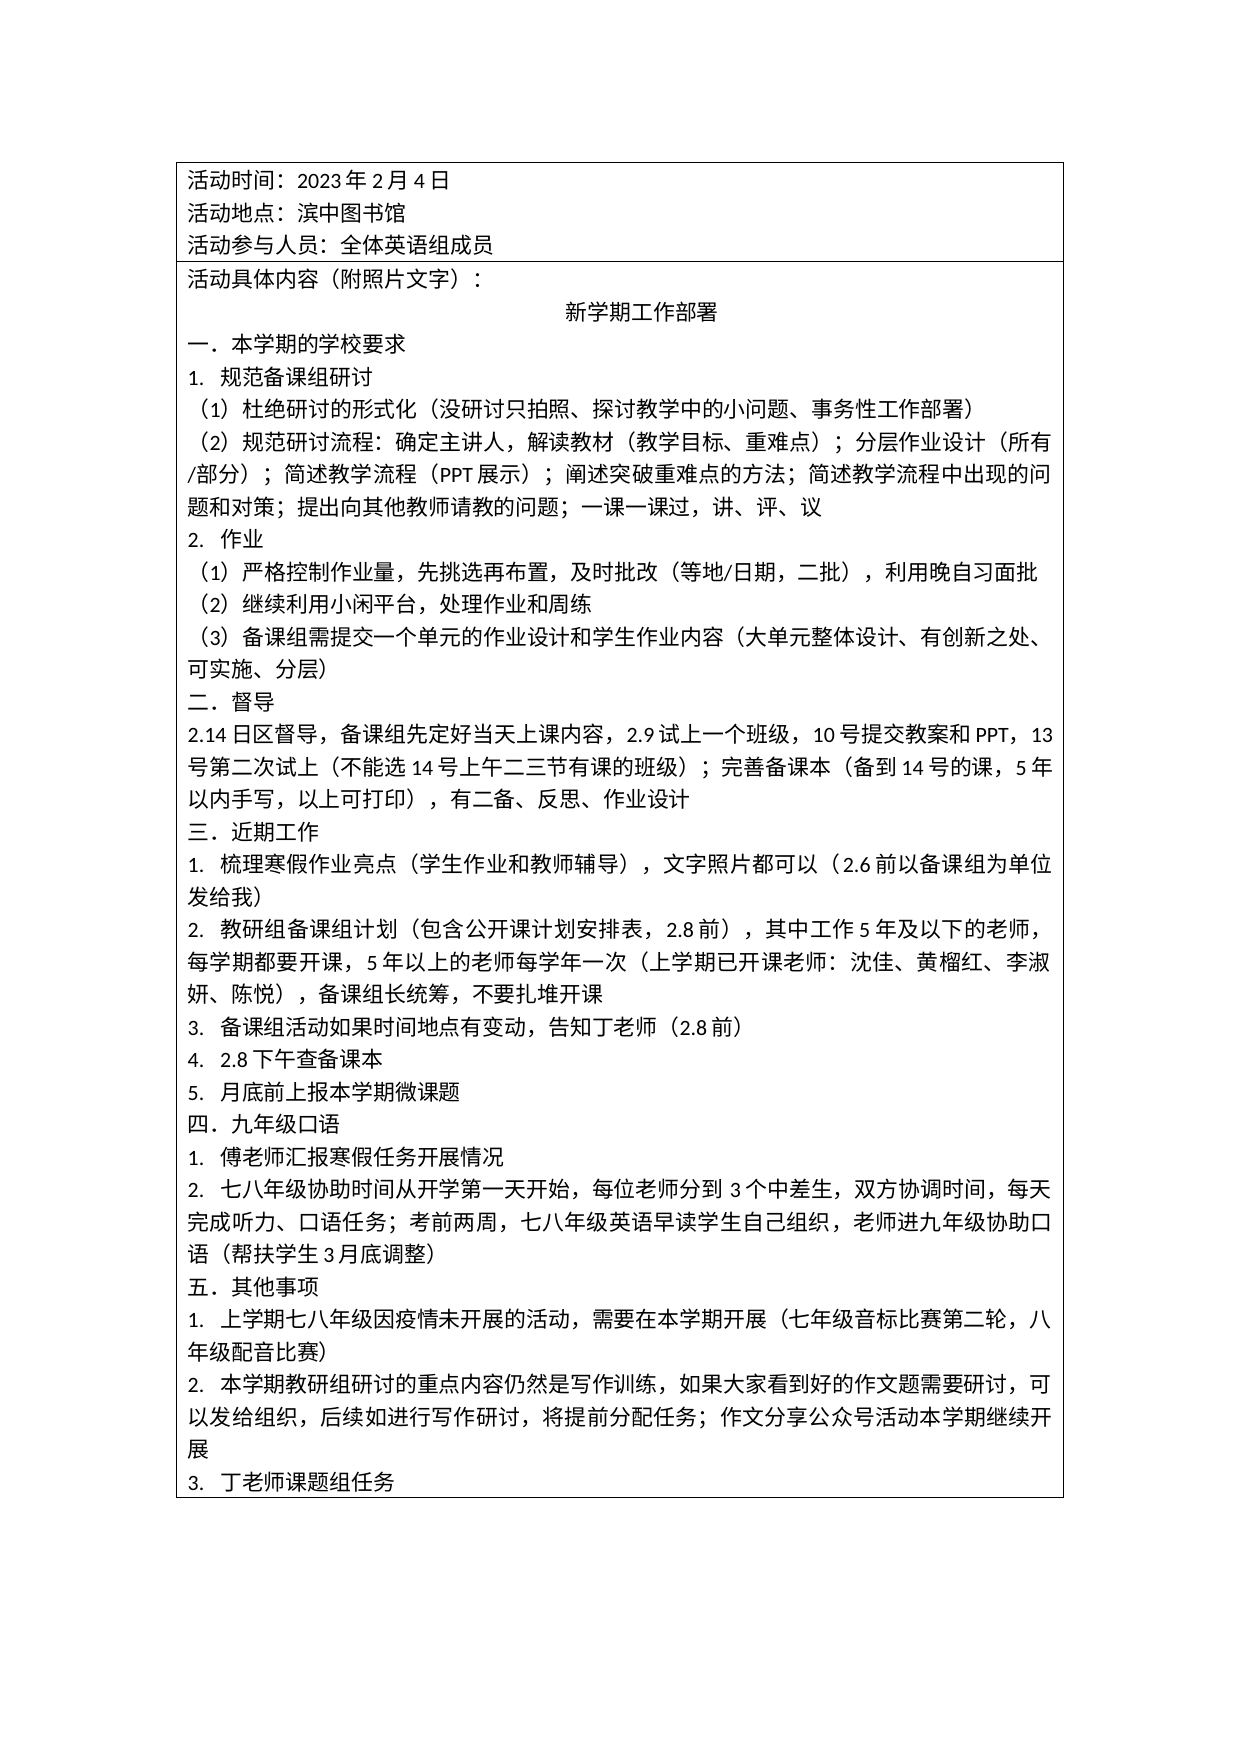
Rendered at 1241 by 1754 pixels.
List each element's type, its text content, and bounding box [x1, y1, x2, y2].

table_header 活动时间：2023年2月4日 活动地点：滨中图书馆 活动参与人员：全体英语组成员 [177, 163, 1063, 261]
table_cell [177, 262, 1063, 1497]
